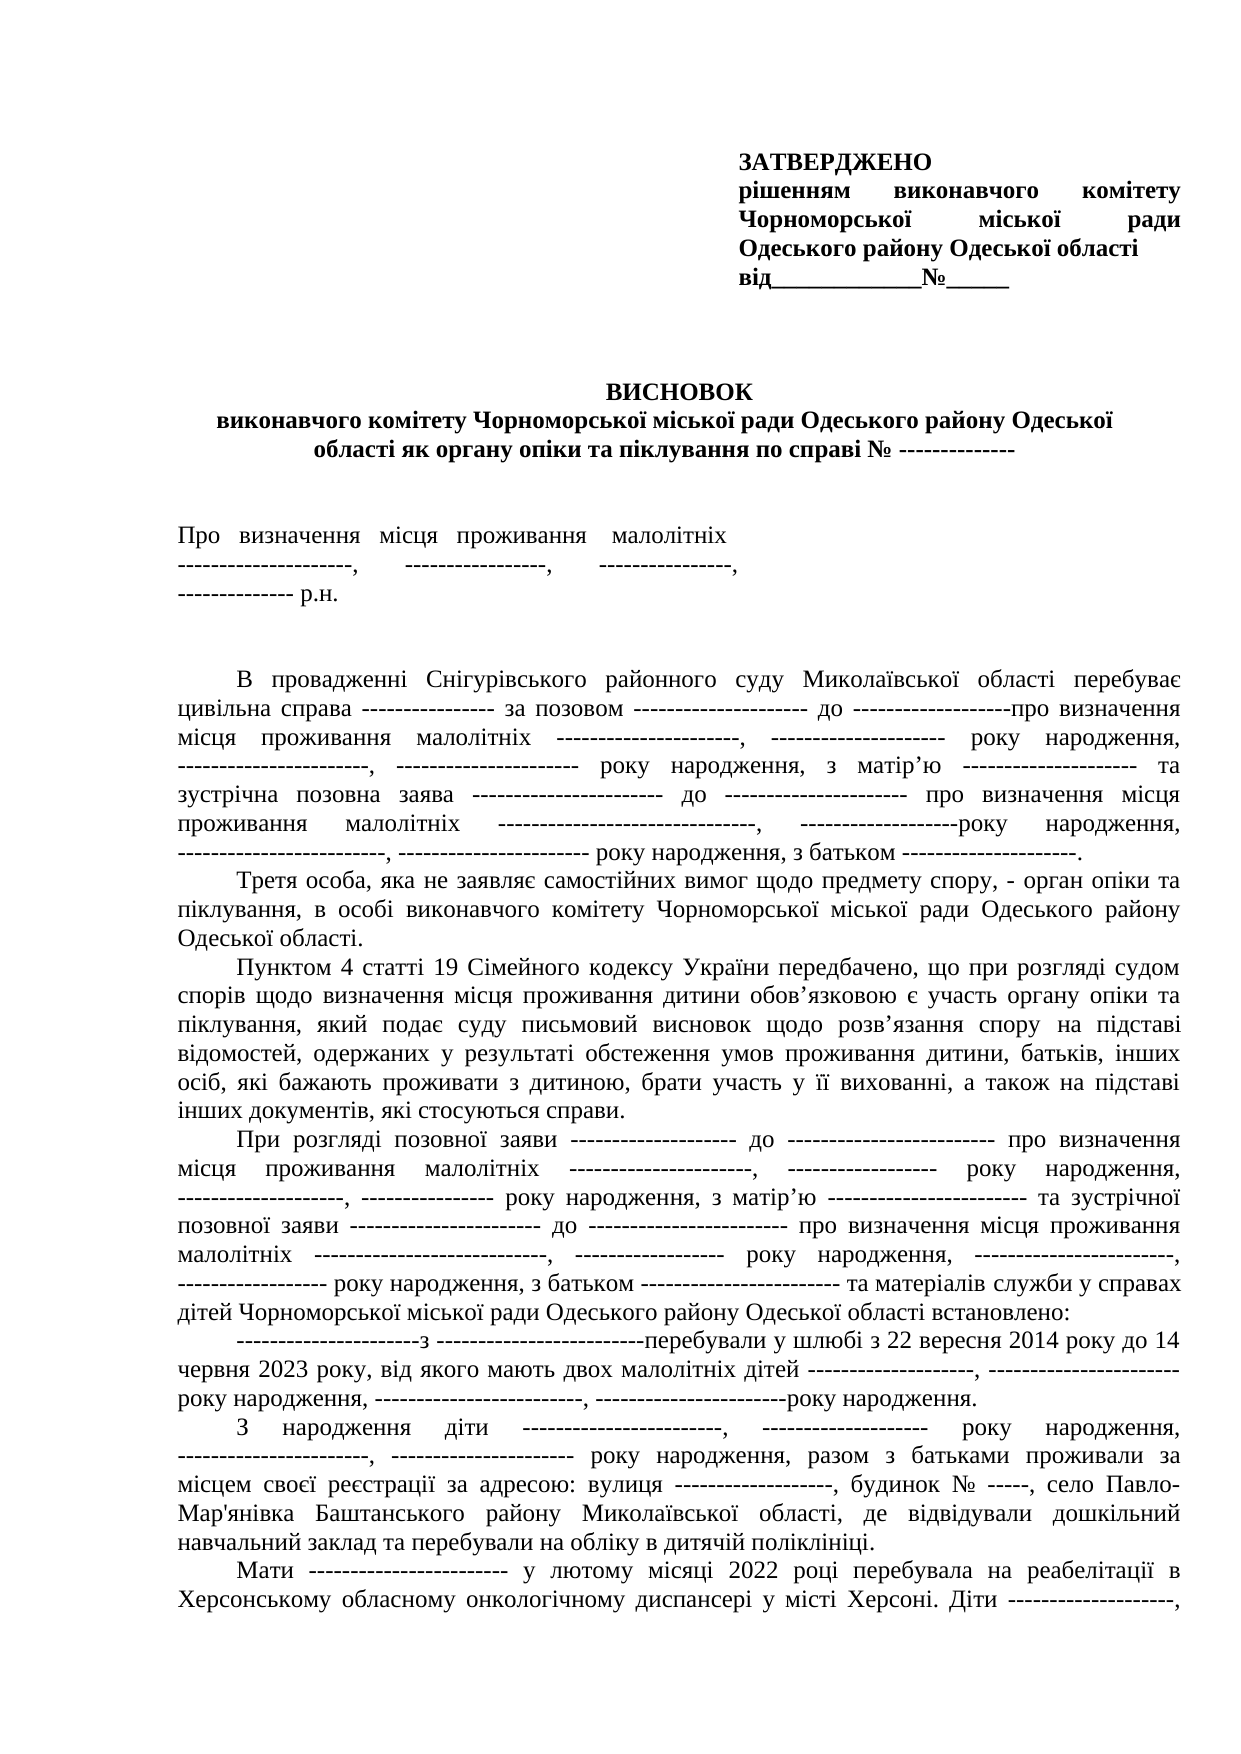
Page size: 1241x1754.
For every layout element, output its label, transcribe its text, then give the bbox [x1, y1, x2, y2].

subtitle виконавчого комітету Чорноморської міської ради Одеського району Одеської області як органу опіки та піклування по справі № -------------- [177, 406, 1152, 463]
subtitle З народження діти ------------------------, -------------------- року народження, -----------------------, ---------------------- року народження, разом з батьками проживали за місцем своєї реєстрації за адресою: вулиця -------------------, будинок № -----, село Павло-Мар'янівка Баштанського району Миколаївської області, де відвідували дошкільний навчальний заклад та перебували на обліку в дитячій поліклініці. [177, 1412, 1181, 1556]
subtitle від____________№_____ [738, 262, 1181, 291]
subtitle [177, 1556, 1181, 1613]
text При розгляді позовної заяви -------------------- до ------------------------- про визначення місця проживання малолітніх ----------------------, ------------------ року народження, --------------------, ---------------- року народження, з матір’ю ------------------------ та зустрічної позовної заяви ----------------------- до ------------------------ про визначення місця проживання малолітніх ----------------------------, ------------------ року народження, ------------------------, ------------------ року народження, з батьком ------------------------ та матеріалів служби у справах дітей Чорноморської міської ради Одеського району Одеської області встановлено: [177, 1124, 1181, 1326]
subtitle ---------------------, -----------------, ----------------, -------------- р.н. [177, 549, 738, 607]
subtitle Про визначення місця проживання малолітніх [177, 521, 738, 549]
subtitle рішенням виконавчого комітету Чорноморської міської ради Одеського району Одеської області [738, 176, 1181, 262]
text Пунктом 4 статті 19 Сімейного кодексу України передбачено, що при розгляді судом спорів щодо визначення місця проживання дитини обов’язковою є участь органу опіки та піклування, який подає суду письмовий висновок щодо розв’язання спору на підставі відомостей, одержаних у результаті обстеження умов проживання дитини, батьків, інших осіб, які бажають проживати з дитиною, брати участь у її вихованні, а також на підставі інших документів, які стосуються справи. [177, 952, 1181, 1124]
subtitle ВИСНОВОК [177, 377, 1181, 406]
text Третя особа, яка не заявляє самостійних вимог щодо предмету спору, - орган опіки та піклування, в особі виконавчого комітету Чорноморської міської ради Одеського району Одеської області. [177, 866, 1181, 952]
text ----------------------з -------------------------перебували у шлюбі з 22 вересня 2014 року до 14 червня 2023 року, від якого мають двох малолітніх дітей --------------------, ----------------------- року народження, -------------------------, -----------------------року народження. [177, 1326, 1181, 1412]
subtitle ЗАТВЕРДЖЕНО [664, 147, 1181, 176]
text В провадженні Снігурівського районного суду Миколаївської області перебуває цивільна справа ---------------- за позовом --------------------- до -------------------про визначення місця проживання малолітніх ----------------------, --------------------- року народження, -----------------------, ---------------------- року народження, з матір’ю --------------------- та зустрічна позовна заява ----------------------- до ---------------------- про визначення місця проживання малолітніх -------------------------------, -------------------року народження, -------------------------, ----------------------- року народження, з батьком ---------------------. [177, 664, 1181, 866]
